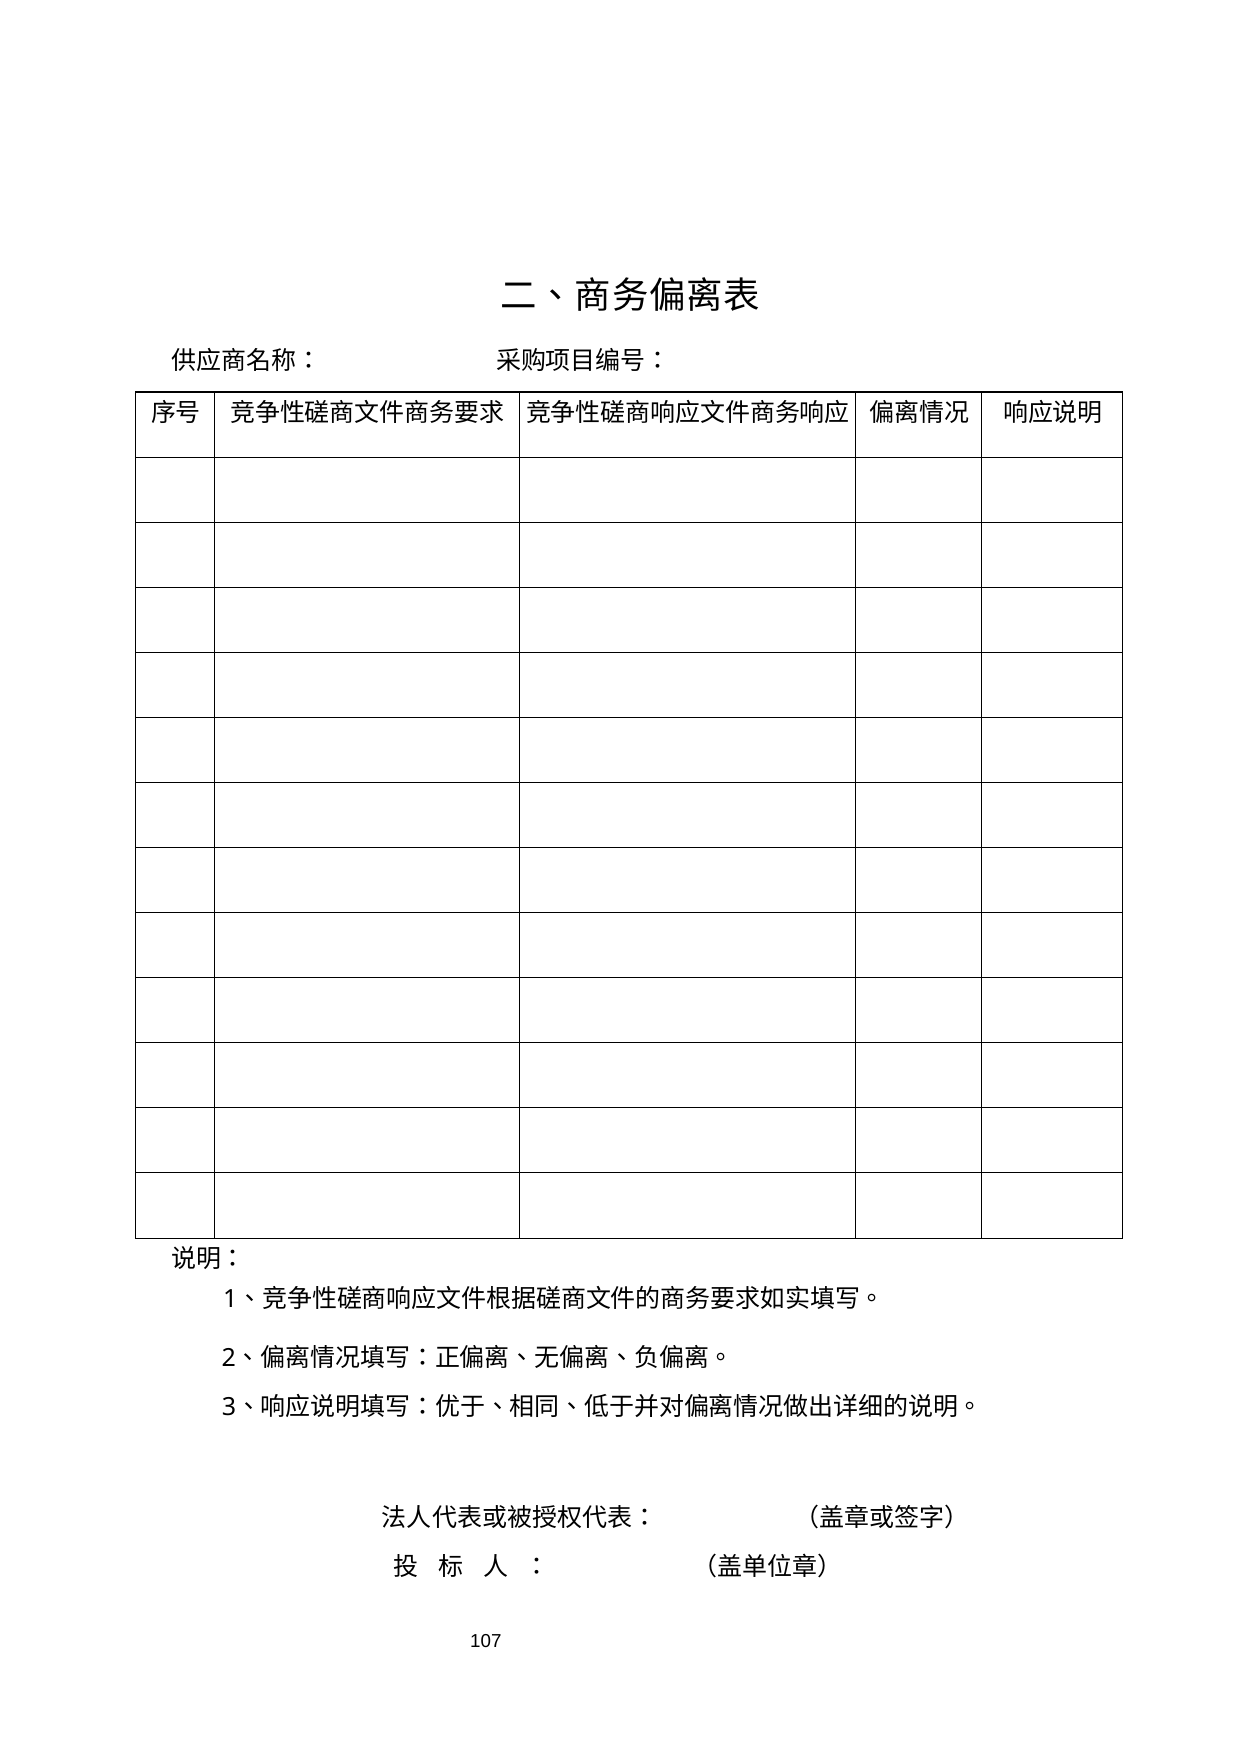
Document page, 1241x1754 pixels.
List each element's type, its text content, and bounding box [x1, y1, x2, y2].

table_cell [982, 913, 1122, 977]
text 投 标 人 ： （盖单位章） [393, 1551, 1104, 1582]
table_cell [215, 653, 519, 717]
table_cell [982, 523, 1122, 587]
table_cell [856, 1043, 981, 1107]
table_cell [215, 1173, 519, 1238]
table_header 竞争性磋商响应文件商务响应 [520, 393, 855, 457]
table_cell [215, 588, 519, 652]
table_cell [215, 523, 519, 587]
table_cell [520, 1108, 855, 1172]
table_cell [982, 718, 1122, 782]
table_cell [856, 588, 981, 652]
table_cell [215, 783, 519, 847]
table_cell [982, 848, 1122, 912]
table_cell [520, 458, 855, 522]
table_header 竞争性磋商文件商务要求 [215, 393, 519, 457]
table_cell [520, 588, 855, 652]
table_cell [982, 588, 1122, 652]
table_cell [215, 848, 519, 912]
table_cell [136, 1108, 214, 1172]
table_cell [856, 978, 981, 1042]
table_cell [136, 458, 214, 522]
text 二、商务偏离表 [500, 269, 1104, 318]
table_cell [856, 523, 981, 587]
table_cell [136, 653, 214, 717]
text 法人代表或被授权代表： （盖章或签字） [382, 1500, 1104, 1534]
table_header 偏离情况 [856, 393, 981, 457]
table_cell [982, 458, 1122, 522]
table_cell [856, 458, 981, 522]
text 3、响应说明填写：优于、相同、低于并对偏离情况做出详细的说明。 [222, 1391, 1104, 1422]
table_cell [215, 913, 519, 977]
table_cell [856, 718, 981, 782]
text 1、竞争性磋商响应文件根据磋商文件的商务要求如实填写。 [223, 1293, 1104, 1341]
table_cell [982, 653, 1122, 717]
table_cell [136, 1043, 214, 1107]
table_cell [856, 913, 981, 977]
text 说明： [171, 1243, 1104, 1274]
table_cell [856, 1108, 981, 1172]
table_cell [136, 978, 214, 1042]
table_header 响应说明 [982, 393, 1122, 457]
table_cell [136, 913, 214, 977]
table_cell [856, 1173, 981, 1238]
table_cell [520, 1043, 855, 1107]
text 供应商名称： 采购项目编号： [171, 345, 1104, 376]
table_cell [215, 458, 519, 522]
table_cell [856, 653, 981, 717]
table_cell [136, 588, 214, 652]
table_cell [136, 523, 214, 587]
table_cell [520, 848, 855, 912]
table_cell [520, 783, 855, 847]
table_cell [982, 978, 1122, 1042]
table_cell [136, 718, 214, 782]
table_cell [215, 1108, 519, 1172]
table_cell [520, 718, 855, 782]
table_cell [520, 523, 855, 587]
table_cell [520, 913, 855, 977]
table_cell [215, 718, 519, 782]
table_cell [520, 978, 855, 1042]
table_cell [520, 1173, 855, 1238]
table_cell [215, 1043, 519, 1107]
table_cell [856, 848, 981, 912]
table_cell [215, 978, 519, 1042]
table_cell [982, 1108, 1122, 1172]
table_cell [520, 653, 855, 717]
table_cell [136, 783, 214, 847]
table_cell [136, 848, 214, 912]
table_cell [982, 1043, 1122, 1107]
table_cell [982, 1173, 1122, 1238]
text 2、偏离情况填写：正偏离、无偏离、负偏离。 [221, 1341, 1104, 1372]
table_header 序号 [136, 393, 214, 457]
table_cell [136, 1173, 214, 1238]
table_cell [982, 783, 1122, 847]
table_cell [856, 783, 981, 847]
